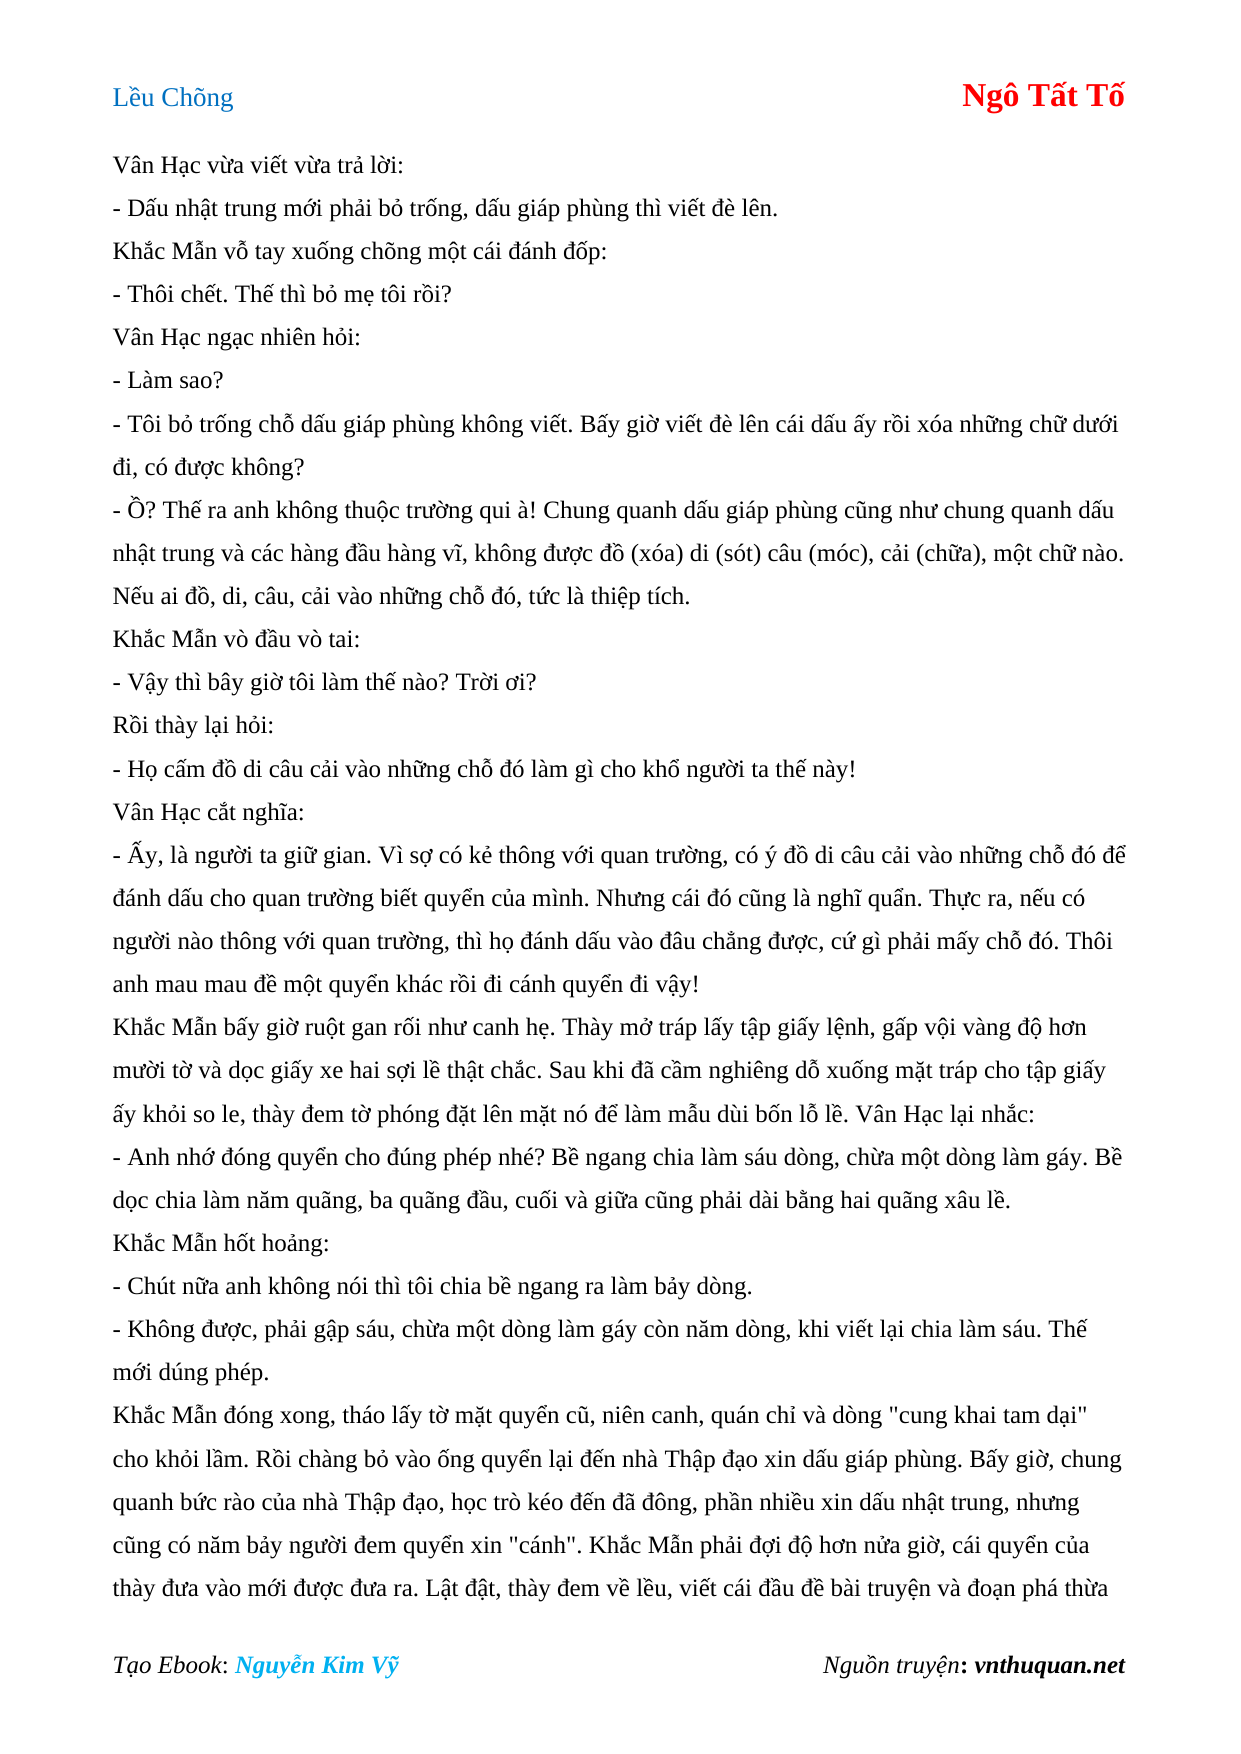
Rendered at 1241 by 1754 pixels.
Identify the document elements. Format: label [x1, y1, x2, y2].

text [112, 150, 1128, 1602]
